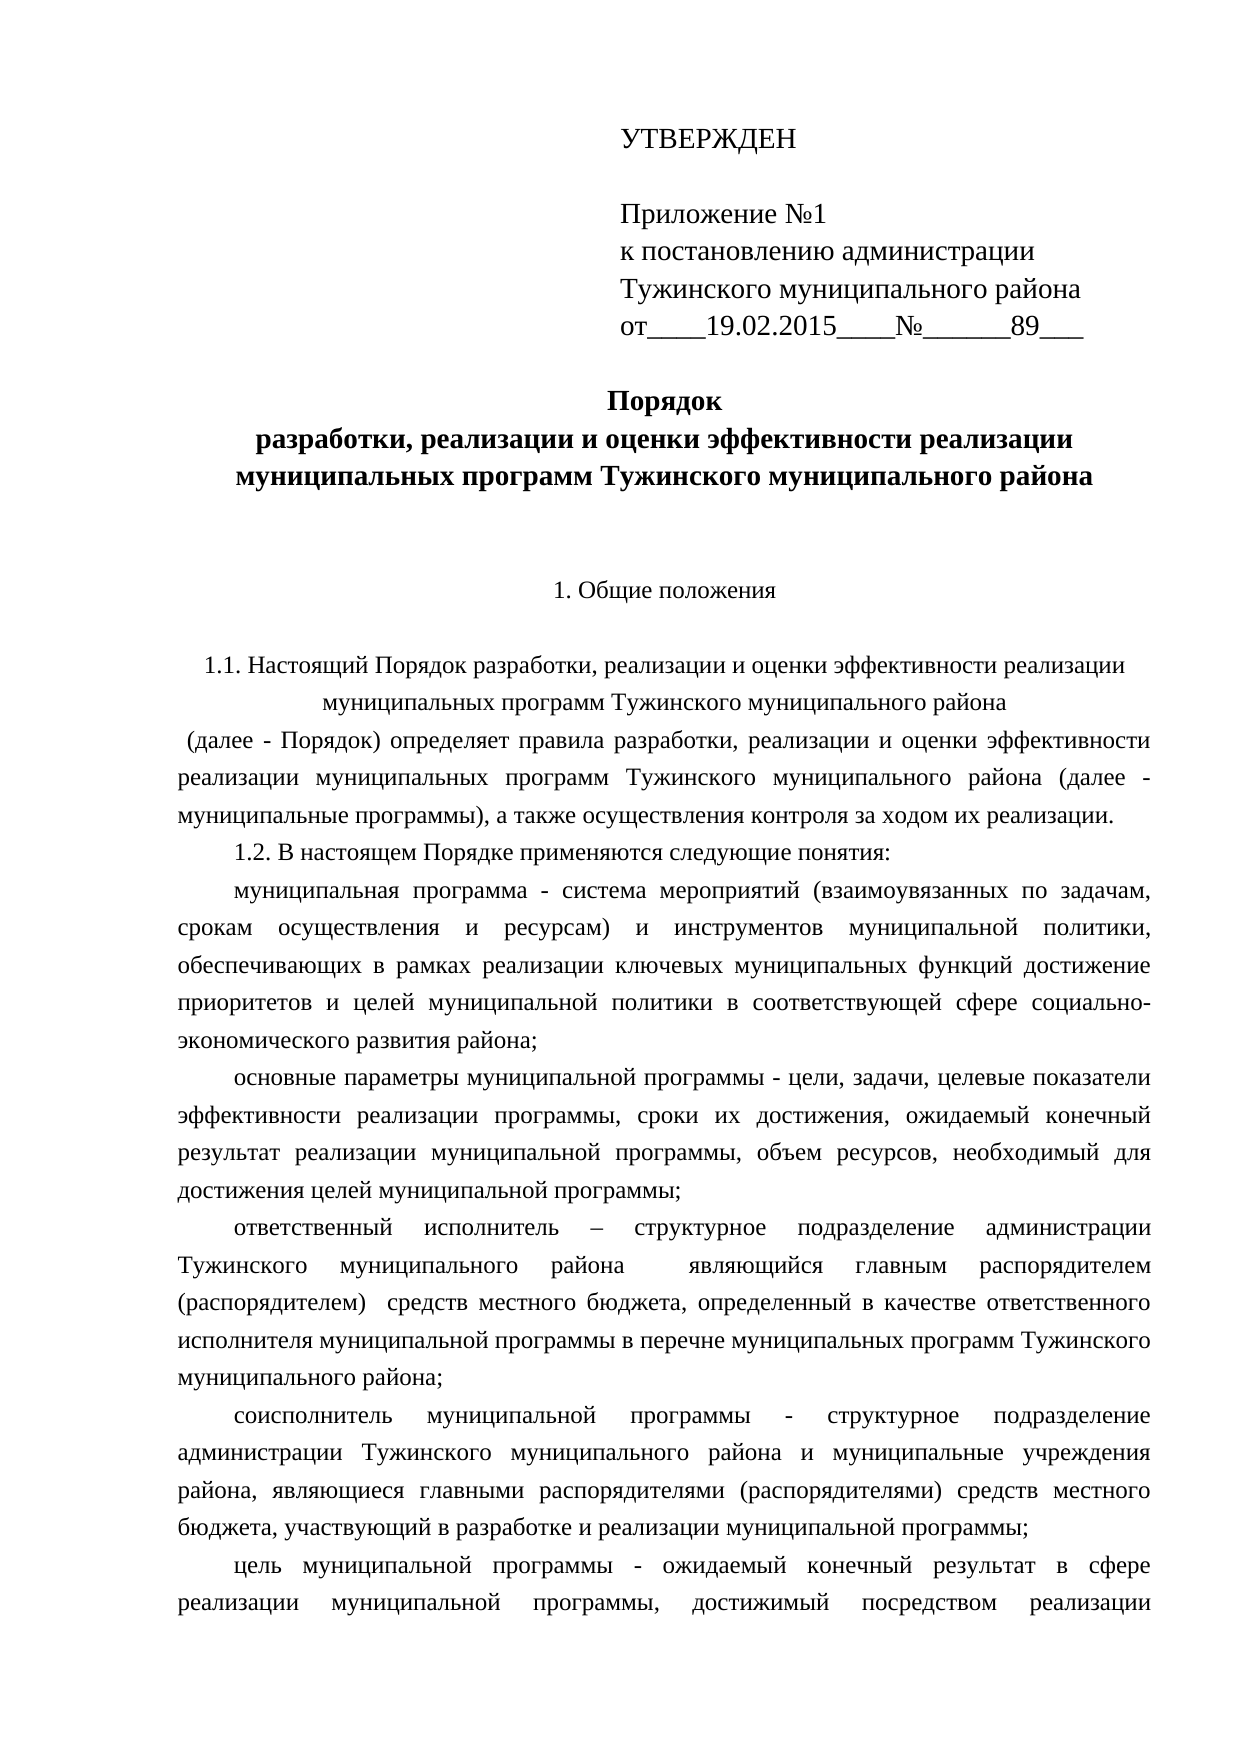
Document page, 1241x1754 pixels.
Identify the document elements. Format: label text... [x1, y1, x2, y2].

text от____19.02.2015____№______89___ [620, 306, 1152, 343]
text Порядок [177, 381, 1152, 418]
text Тужинского муниципального района [620, 268, 1152, 306]
text 1. Общие положения [177, 568, 1152, 606]
text к постановлению администрации [620, 231, 1152, 268]
text Приложение №1 [620, 193, 1152, 231]
text ответственный исполнитель – структурное подразделение администрации Тужинского муниципального района являющийся главным распорядителем (распорядителем) средств местного бюджета, определенный в качестве ответственного исполнителя муниципальной программы в перечне муниципальных программ Тужинского муниципального района; [177, 1206, 1152, 1393]
text УТВЕРЖДЕН [620, 118, 1152, 156]
text (далее - Порядок) определяет правила разработки, реализации и оценки эффективности реализации муниципальных программ Тужинского муниципального района (далее - муниципальные программы), а также осуществления контроля за ходом их реализации. [177, 718, 1152, 831]
text муниципальная программа - система мероприятий (взаимоувязанных по задачам, срокам осуществления и ресурсам) и инструментов муниципальной политики, обеспечивающих в рамках реализации ключевых муниципальных функций достижение приоритетов и целей муниципальной политики в соответствующей сфере социально-экономического развития района; [177, 868, 1152, 1056]
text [177, 1543, 1152, 1618]
text соисполнитель муниципальной программы - структурное подразделение администрации Тужинского муниципального района и муниципальные учреждения района, являющиеся главными распорядителями (распорядителями) средств местного бюджета, участвующий в разработке и реализации муниципальной программы; [177, 1393, 1152, 1543]
text основные параметры муниципальной программы - цели, задачи, целевые показатели эффективности реализации программы, сроки их достижения, ожидаемый конечный результат реализации муниципальной программы, объем ресурсов, необходимый для достижения целей муниципальной программы; [177, 1056, 1152, 1206]
text 1.1. Настоящий Порядок разработки, реализации и оценки эффективности реализации муниципальных программ Тужинского муниципального района [177, 643, 1152, 718]
text 1.2. В настоящем Порядке применяются следующие понятия: [177, 831, 1152, 868]
text разработки, реализации и оценки эффективности реализации [177, 418, 1152, 456]
text муниципальных программ Тужинского муниципального района [177, 456, 1152, 493]
